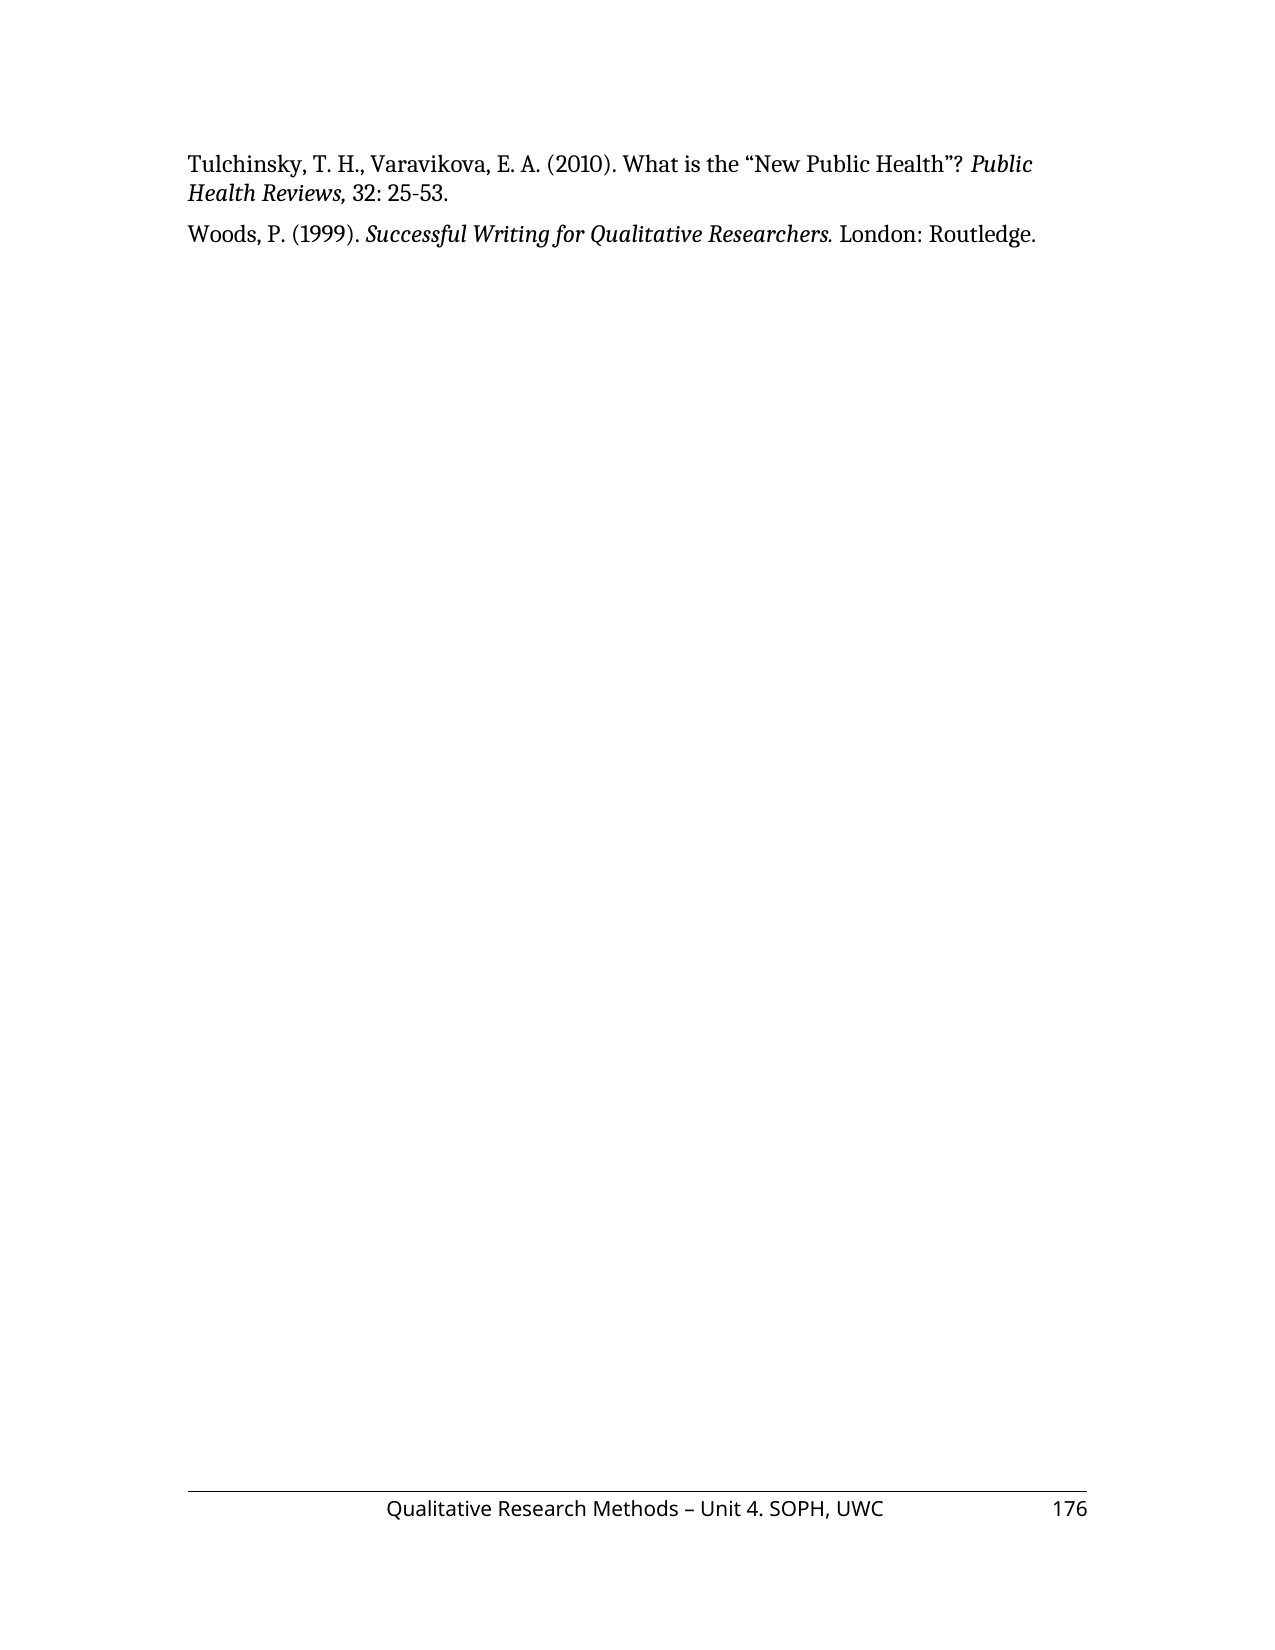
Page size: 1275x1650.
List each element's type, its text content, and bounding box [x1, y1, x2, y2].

text Tulchinsky, T. H., Varavikova, E. A. (2010). What is the “New Public Health”? Public Health Reviews, 32: 25-53. [187, 150, 1087, 207]
text Woods, P. (1999). Successful Writing for Qualitative Researchers. London: Routledge. [187, 220, 1087, 249]
